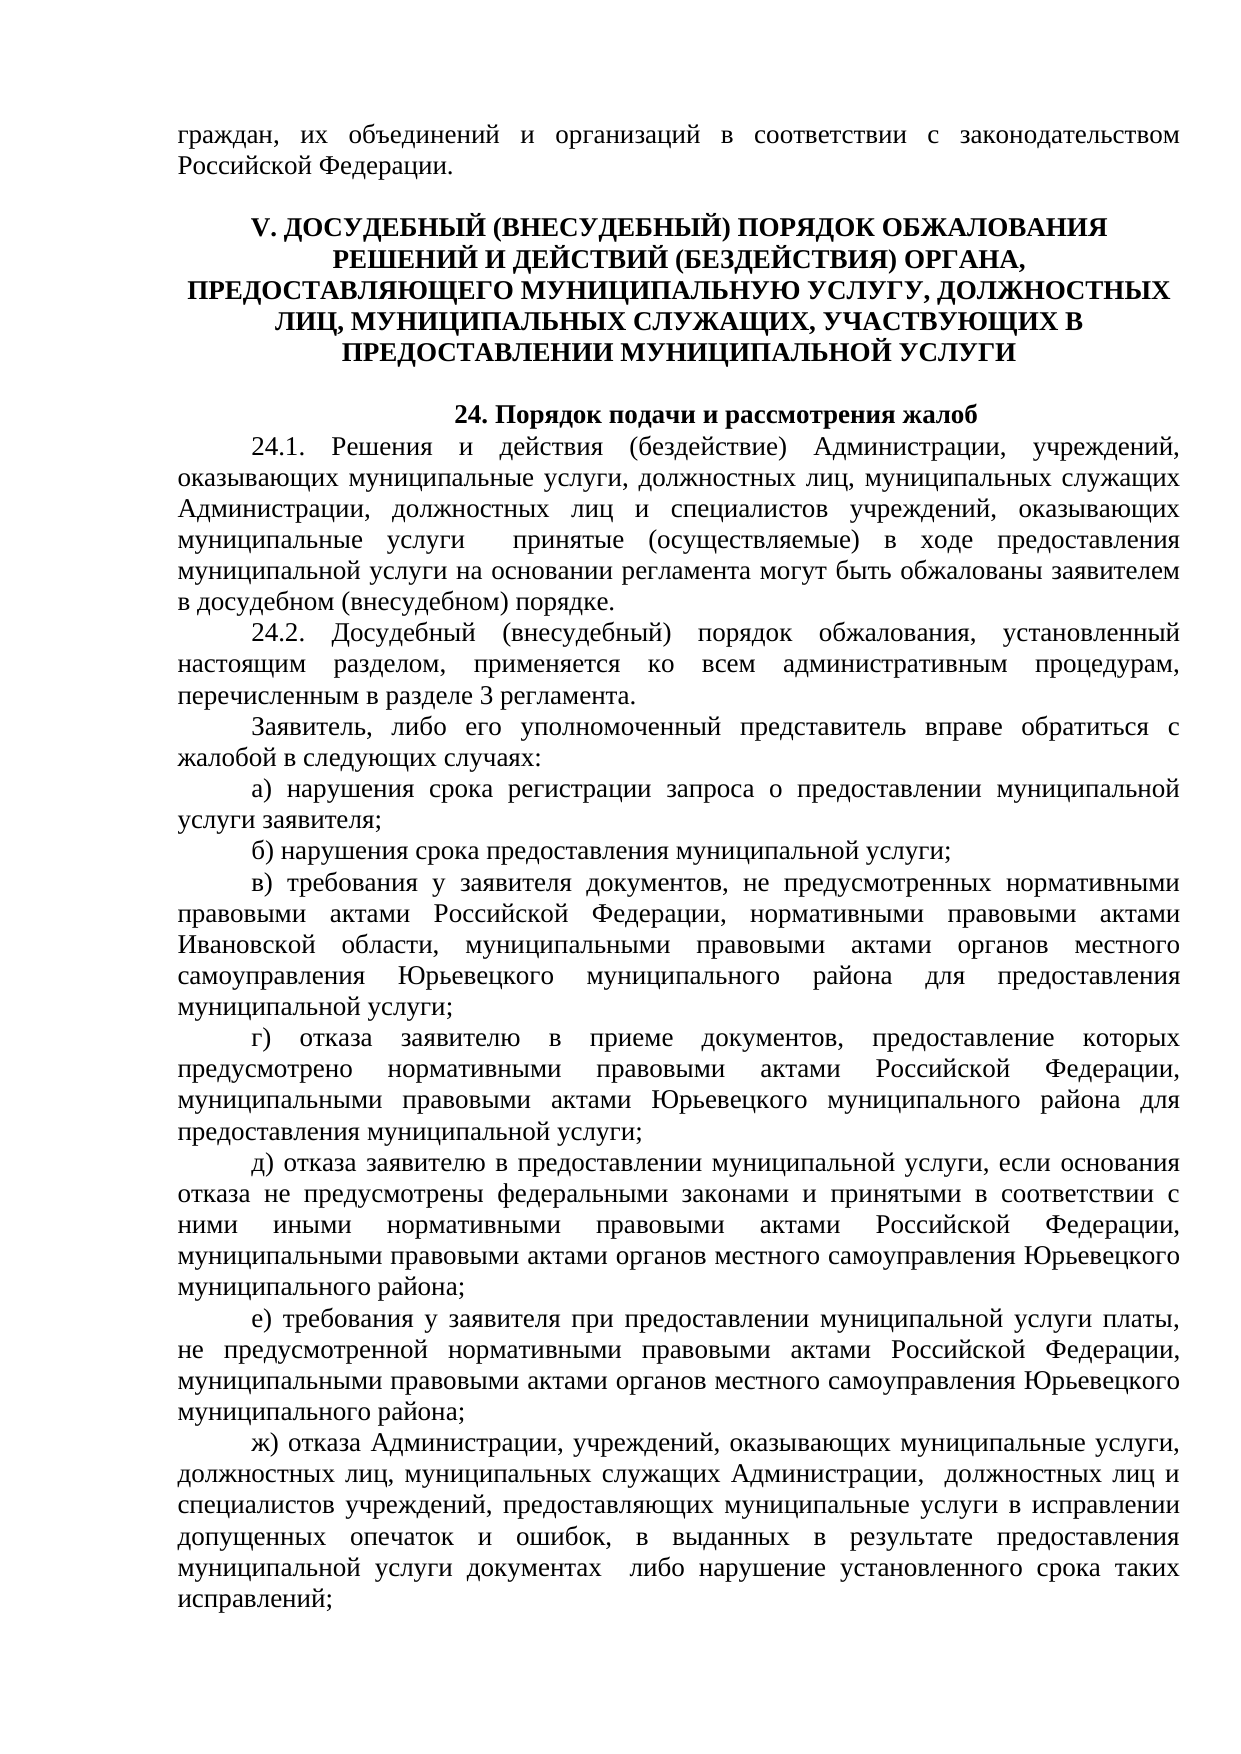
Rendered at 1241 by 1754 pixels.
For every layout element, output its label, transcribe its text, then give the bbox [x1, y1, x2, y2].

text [177, 118, 1181, 180]
text ж) отказа Администрации, учреждений, оказывающих муниципальные услуги, должностных лиц, муниципальных служащих Администрации, должностных лиц и специалистов учреждений, предоставляющих муниципальные услуги в исправлении допущенных опечаток и ошибок, в выданных в результате предоставления муниципальной услуги документах либо нарушение установленного срока таких исправлений; [177, 1426, 1181, 1613]
text 24. Порядок подачи и рассмотрения жалоб [177, 398, 1181, 429]
text 24.1. Решения и действия (бездействие) Администрации, учреждений, оказывающих муниципальные услуги, должностных лиц, муниципальных служащих Администрации, должностных лиц и специалистов учреждений, оказывающих муниципальные услуги принятые (осуществляемые) в ходе предоставления муниципальной услуги на основании регламента могут быть обжалованы заявителем в досудебном (внесудебном) порядке. [177, 429, 1181, 616]
text в) требования у заявителя документов, не предусмотренных нормативными правовыми актами Российской Федерации, нормативными правовыми актами Ивановской области, муниципальными правовыми актами органов местного самоуправления Юрьевецкого муниципального района для предоставления муниципальной услуги; [177, 866, 1181, 1021]
text Заявитель, либо его уполномоченный представитель вправе обратиться с жалобой в следующих случаях: [177, 710, 1181, 772]
text 24.2. Досудебный (внесудебный) порядок обжалования, установленный настоящим разделом, применяется ко всем административным процедурам, перечисленным в разделе 3 регламента. [177, 616, 1181, 710]
text е) требования у заявителя при предоставлении муниципальной услуги платы, не предусмотренной нормативными правовыми актами Российской Федерации, муниципальными правовыми актами органов местного самоуправления Юрьевецкого муниципального района; [177, 1302, 1181, 1426]
text V. ДОСУДЕБНЫЙ (ВНЕСУДЕБНЫЙ) ПОРЯДОК ОБЖАЛОВАНИЯ РЕШЕНИЙ И ДЕЙСТВИЙ (БЕЗДЕЙСТВИЯ) ОРГАНА, ПРЕДОСТАВЛЯЮЩЕГО МУНИЦИПАЛЬНУЮ УСЛУГУ, ДОЛЖНОСТНЫХ ЛИЦ, МУНИЦИПАЛЬНЫХ СЛУЖАЩИХ, УЧАСТВУЮЩИХ В ПРЕДОСТАВЛЕНИИ МУНИЦИПАЛЬНОЙ УСЛУГИ [177, 212, 1181, 367]
text д) отказа заявителю в предоставлении муниципальной услуги, если основания отказа не предусмотрены федеральными законами и принятыми в соответствии с ними иными нормативными правовыми актами Российской Федерации, муниципальными правовыми актами органов местного самоуправления Юрьевецкого муниципального района; [177, 1146, 1181, 1302]
text г) отказа заявителю в приеме документов, предоставление которых предусмотрено нормативными правовыми актами Российской Федерации, муниципальными правовыми актами Юрьевецкого муниципального района для предоставления муниципальной услуги; [177, 1021, 1181, 1146]
text а) нарушения срока регистрации запроса о предоставлении муниципальной услуги заявителя; [177, 772, 1181, 834]
text б) нарушения срока предоставления муниципальной услуги; [177, 834, 1181, 866]
